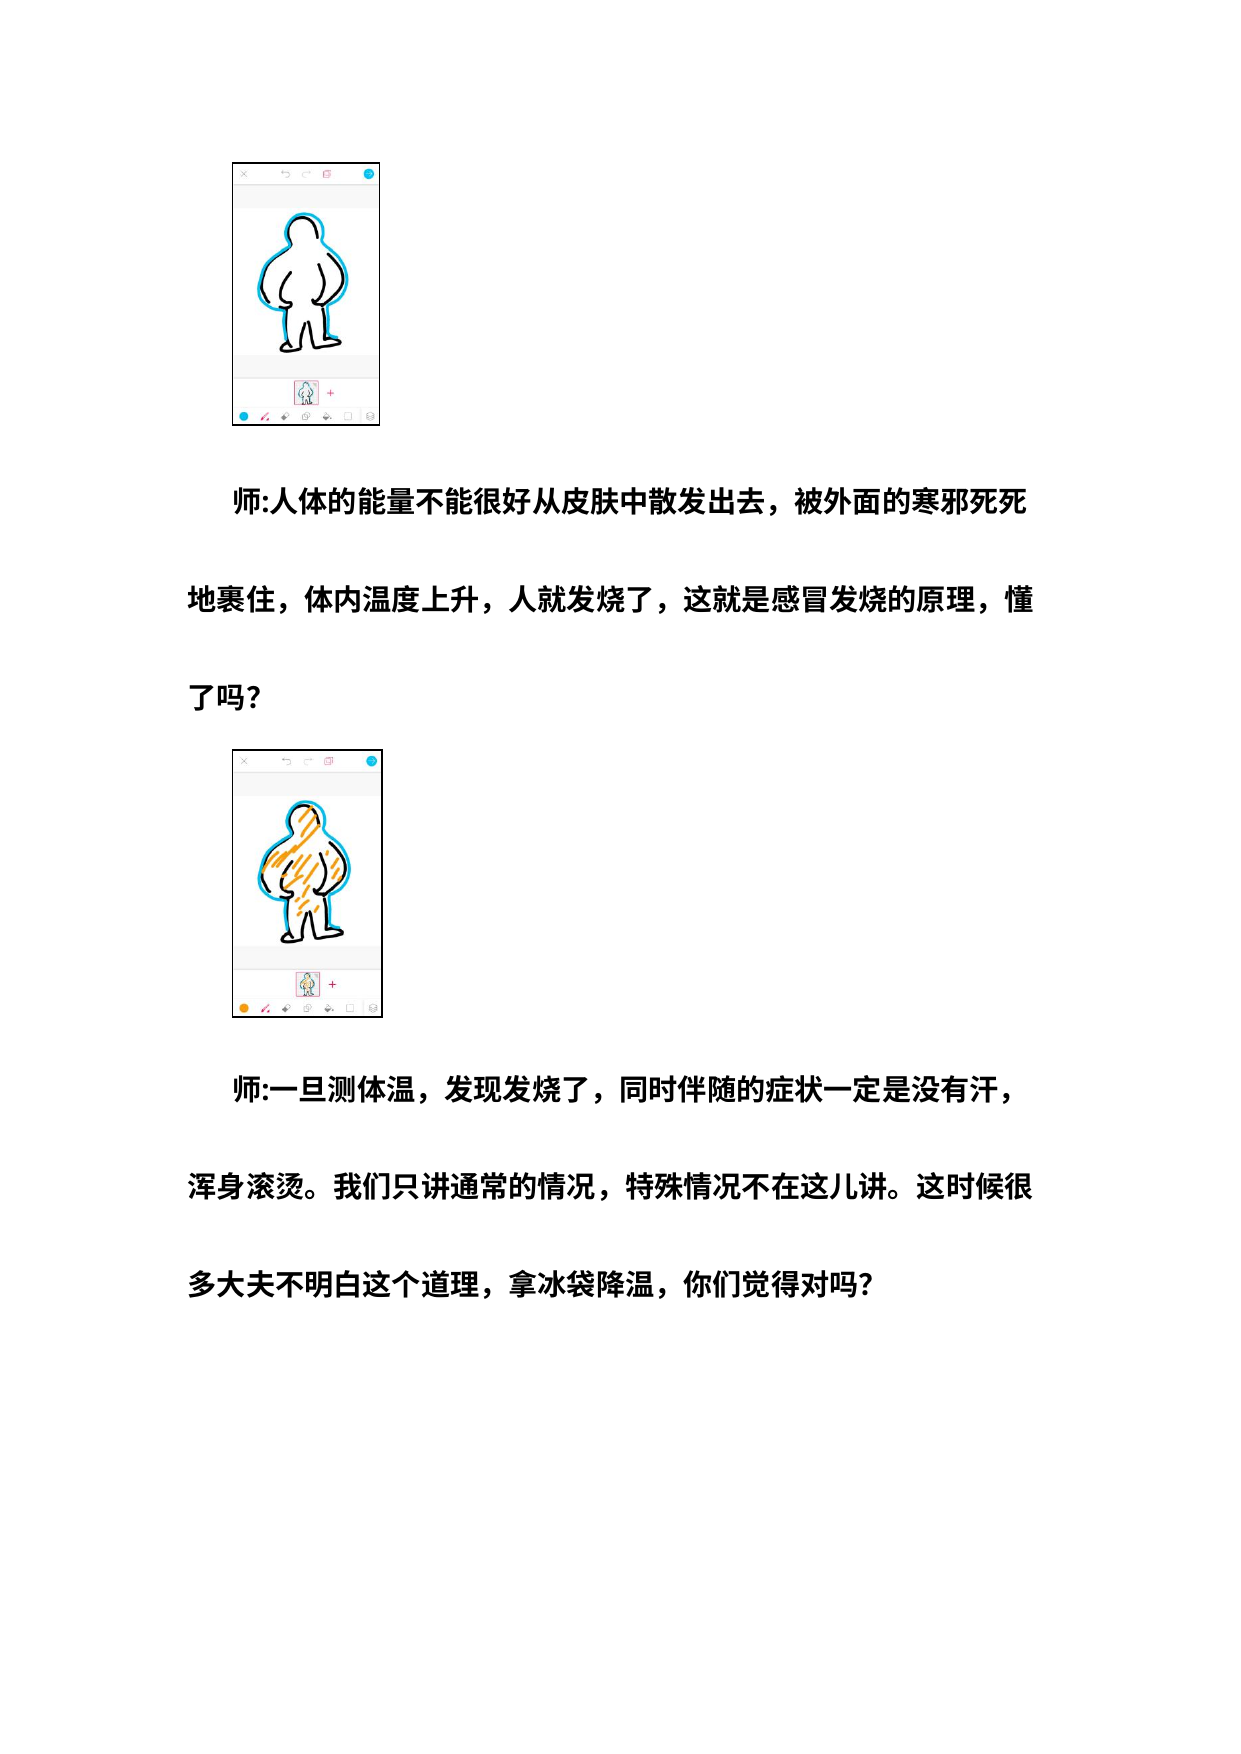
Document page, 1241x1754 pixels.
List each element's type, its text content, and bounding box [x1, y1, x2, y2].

text 师:一旦测体温，发现发烧了，同时伴随的症状一定是没有汗，浑身滚烫。我们只讲通常的情况，特殊情况不在这儿讲。这时候很多大夫不明白这个道理，拿冰袋降温，你们觉得对吗？ [187, 1055, 1053, 1315]
picture [233, 751, 381, 1016]
text 师:人体的能量不能很好从皮肤中散发出去，被外面的寒邪死死地裹住，体内温度上升，人就发烧了，这就是感冒发烧的原理，懂了吗？ [187, 468, 1053, 728]
picture [233, 164, 379, 424]
